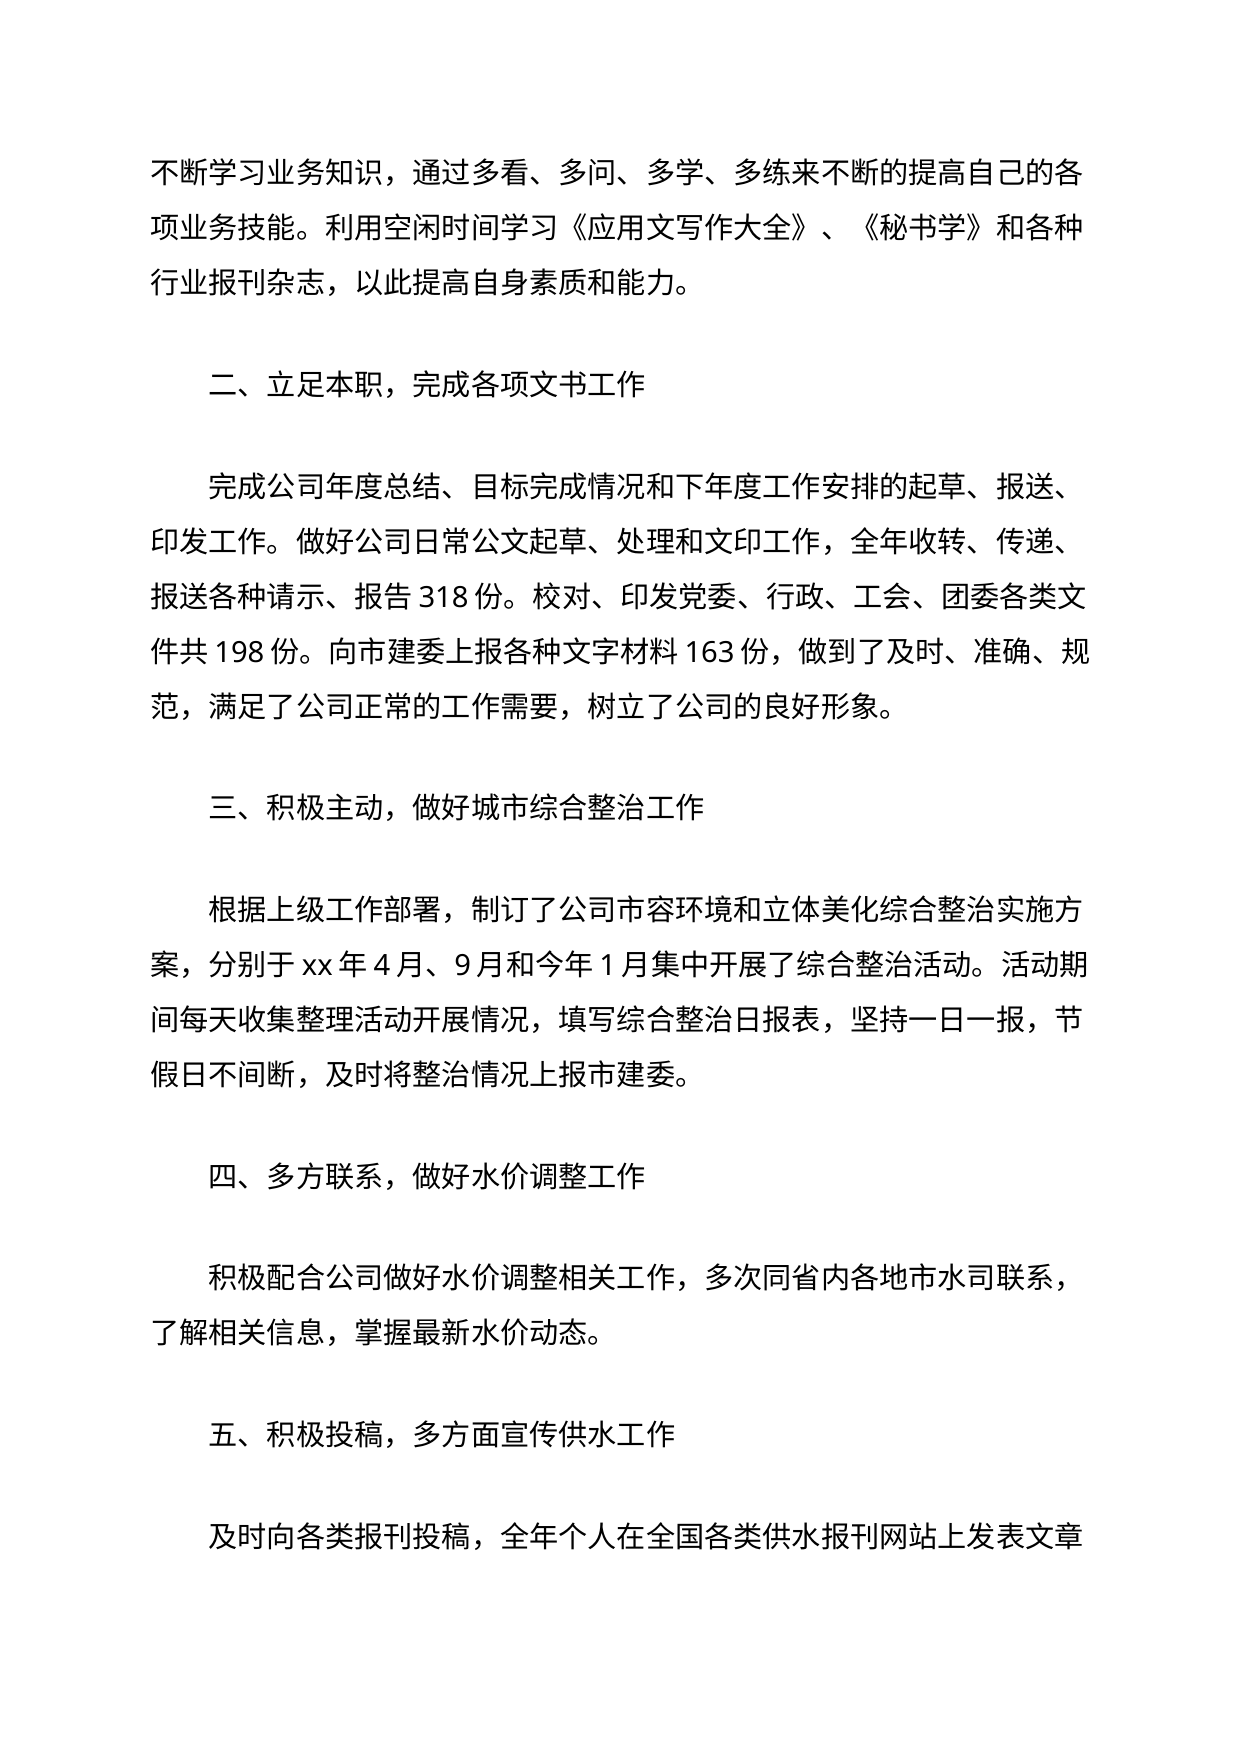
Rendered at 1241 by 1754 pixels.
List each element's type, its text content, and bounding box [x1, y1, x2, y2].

text 四、多方联系，做好水价调整工作 [150, 1153, 1090, 1196]
text 根据上级工作部署，制订了公司市容环境和立体美化综合整治实施方案，分别于xx年4月、9月和今年1月集中开展了综合整治活动。活动期间每天收集整理活动开展情况，填写综合整治日报表，坚持一日一报，节假日不间断，及时将整治情况上报市建委。 [150, 887, 1090, 1094]
text 积极配合公司做好水价调整相关工作，多次同省内各地市水司联系，了解相关信息，掌握最新水价动态。 [150, 1255, 1090, 1352]
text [150, 150, 1090, 302]
text 三、积极主动，做好城市综合整治工作 [150, 785, 1090, 827]
text 二、立足本职，完成各项文书工作 [150, 362, 1090, 404]
text 完成公司年度总结、目标完成情况和下年度工作安排的起草、报送、印发工作。做好公司日常公文起草、处理和文印工作，全年收转、传递、报送各种请示、报告318份。校对、印发党委、行政、工会、团委各类文件共198份。向市建委上报各种文字材料163份，做到了及时、准确、规范，满足了公司正常的工作需要，树立了公司的良好形象。 [150, 463, 1090, 725]
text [150, 1513, 1090, 1556]
text 五、积极投稿，多方面宣传供水工作 [150, 1412, 1090, 1454]
